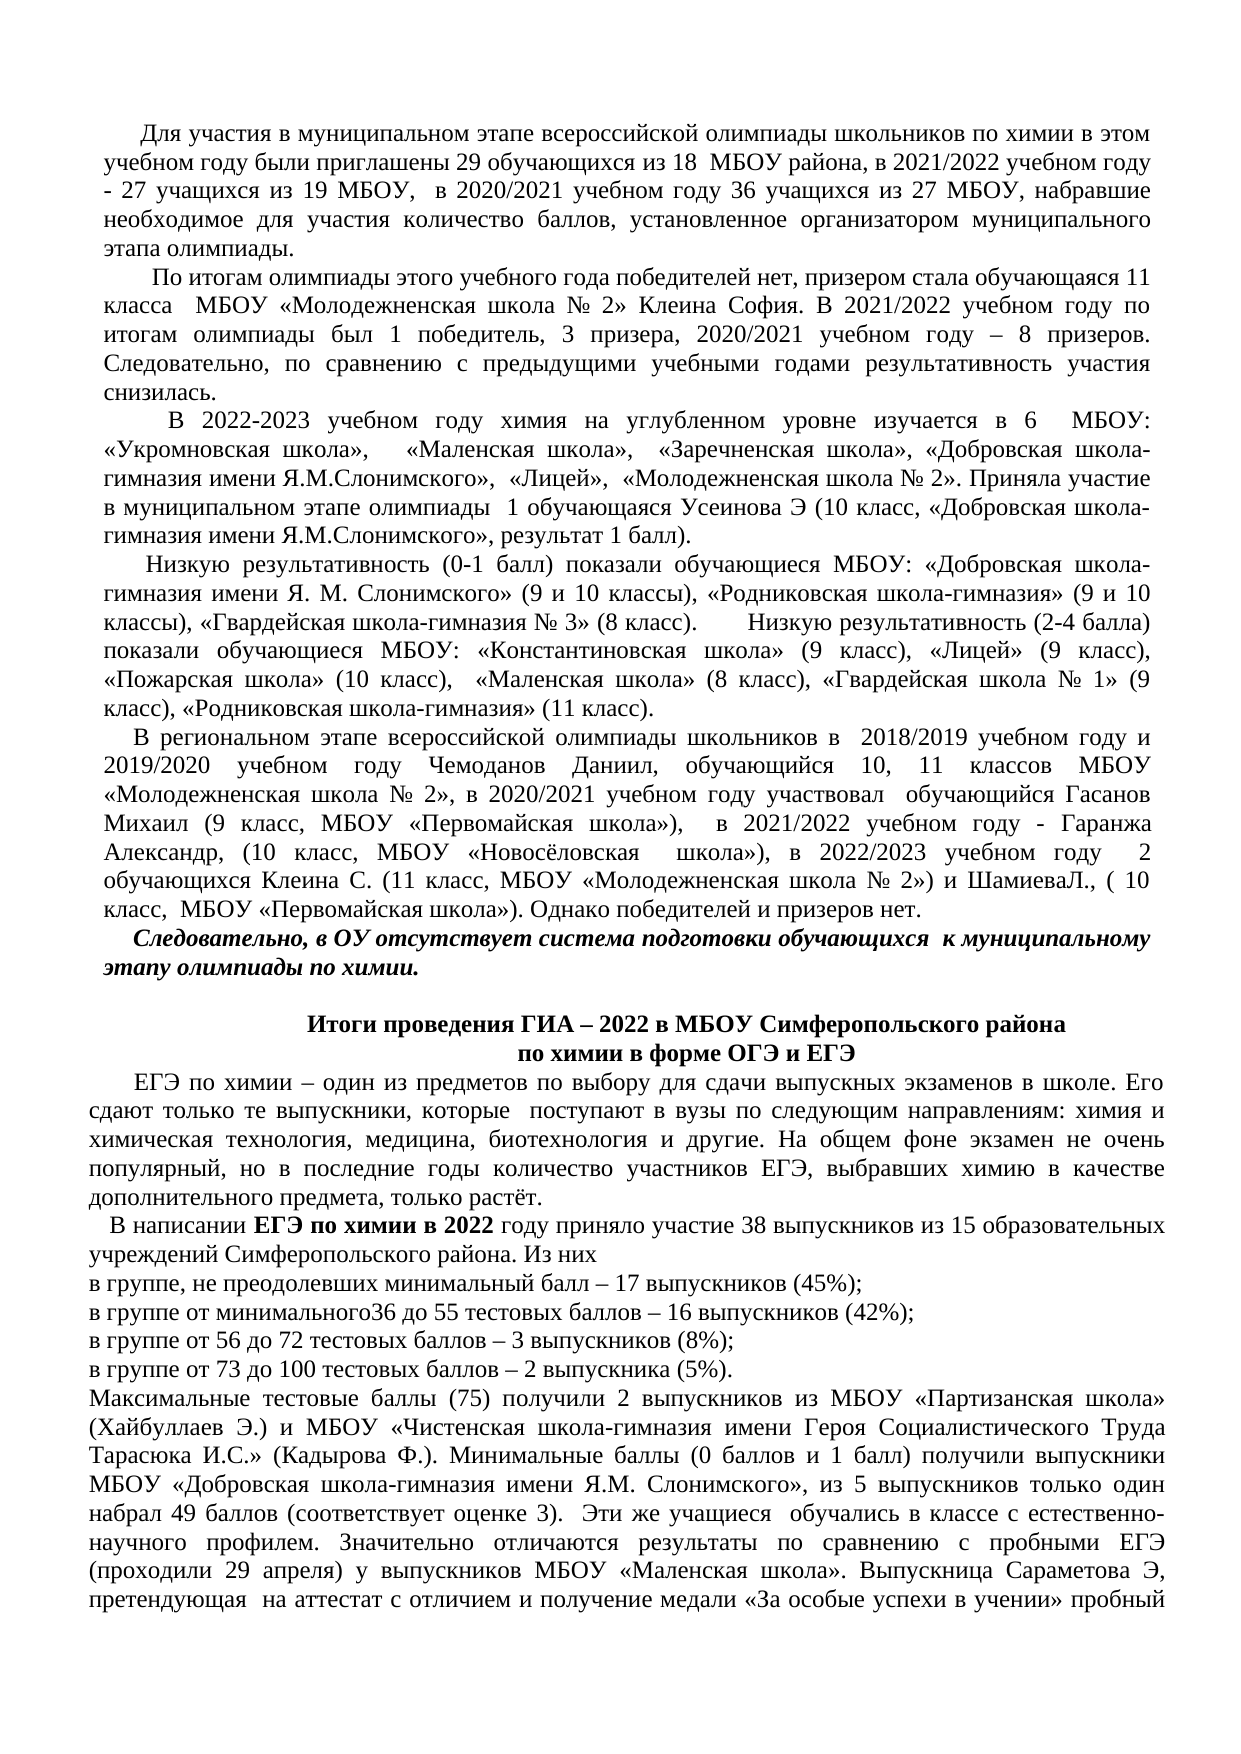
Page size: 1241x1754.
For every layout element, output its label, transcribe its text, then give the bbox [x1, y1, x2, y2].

text в группе от минимального36 до 55 тестовых баллов – 16 выпускников (42%); [88, 1297, 1167, 1326]
text в группе от 73 до 100 тестовых баллов – 2 выпускника (5%). [88, 1354, 1167, 1383]
text ЕГЭ по химии – один из предметов по выбору для сдачи выпускных экзаменов в школе. Его сдают только те выпускники, которые поступают в вузы по следующим направлениям: химия и химическая технология, медицина, биотехнология и другие. На общем фоне экзамен не очень популярный, но в последние годы количество участников ЕГЭ, выбравших химию в качестве дополнительного предмета, только растёт. [88, 1067, 1167, 1211]
text в группе от 56 до 72 тестовых баллов – 3 выпускников (8%); [88, 1326, 1167, 1354]
text В региональном этапе всероссийской олимпиады школьников в 2018/2019 учебном году и 2019/2020 учебном году Чемоданов Даниил, обучающийся 10, 11 классов МБОУ «Молодежненская школа № 2», в 2020/2021 учебном году участвовал обучающийся Гасанов Михаил (9 класс, МБОУ «Первомайская школа»), в 2021/2022 учебном году - Гаранжа Александр, (10 класс, МБОУ «Новосёловская школа»), в 2022/2023 учебном году 2 обучающихся Клеина С. (11 класс, МБОУ «Молодежненская школа № 2») и ШамиеваЛ., ( 10 класс, МБОУ «Первомайская школа»). Однако победителей и призеров нет. [103, 722, 1152, 923]
text По итогам олимпиады этого учебного года победителей нет, призером стала обучающаяся 11 класса МБОУ «Молодежненская школа № 2» Клеина София. В 2021/2022 учебном году по итогам олимпиады был 1 победитель, 3 призера, 2020/2021 учебном году – 8 призеров. Следовательно, по сравнению с предыдущими учебными годами результативность участия снизилась. [103, 262, 1152, 406]
text В написании ЕГЭ по химии в 2022 году приняло участие 38 выпускников из 15 образовательных учреждений Симферопольского района. Из них [88, 1211, 1167, 1268]
text Следовательно, в ОУ отсутствует система подготовки обучающихся к муниципальному этапу олимпиады по химии. [103, 923, 1152, 981]
text В 2022-2023 учебном году химия на углубленном уровне изучается в 6 МБОУ: «Укромновская школа», «Маленская школа», «Заречненская школа», «Добровская школа-гимназия имени Я.М.Слонимского», «Лицей», «Молодежненская школа № 2». Приняла участие в муниципальном этапе олимпиады 1 обучающаяся Усеинова Э (10 класс, «Добровская школа-гимназия имени Я.М.Слонимского», результат 1 балл). [103, 406, 1152, 549]
text Для участия в муниципальном этапе всероссийской олимпиады школьников по химии в этом учебном году были приглашены 29 обучающихся из 18 МБОУ района, в 2021/2022 учебном году - 27 учащихся из 19 МБОУ, в 2020/2021 учебном году 36 учащихся из 27 МБОУ, набравшие необходимое для участия количество баллов, установленное организатором муниципального этапа олимпиады. [103, 118, 1152, 262]
text Низкую результативность (0-1 балл) показали обучающиеся МБОУ: «Добровская школа-гимназия имени Я. М. Слонимского» (9 и 10 классы), «Родниковская школа-гимназия» (9 и 10 классы), «Гвардейская школа-гимназия № 3» (8 класс). Низкую результативность (2-4 балла) показали обучающиеся МБОУ: «Константиновская школа» (9 класс), «Лицей» (9 класс), «Пожарская школа» (10 класс), «Маленская школа» (8 класс), «Гвардейская школа № 1» (9 класс), «Родниковская школа-гимназия» (11 класс). [103, 549, 1152, 722]
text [88, 1383, 1167, 1613]
text Итоги проведения ГИА – 2022 в МБОУ Симферопольского района [118, 1009, 1181, 1038]
text в группе, не преодолевших минимальный балл – 17 выпускников (45%); [88, 1268, 1167, 1297]
text по химии в форме ОГЭ и ЕГЭ [118, 1038, 1181, 1067]
